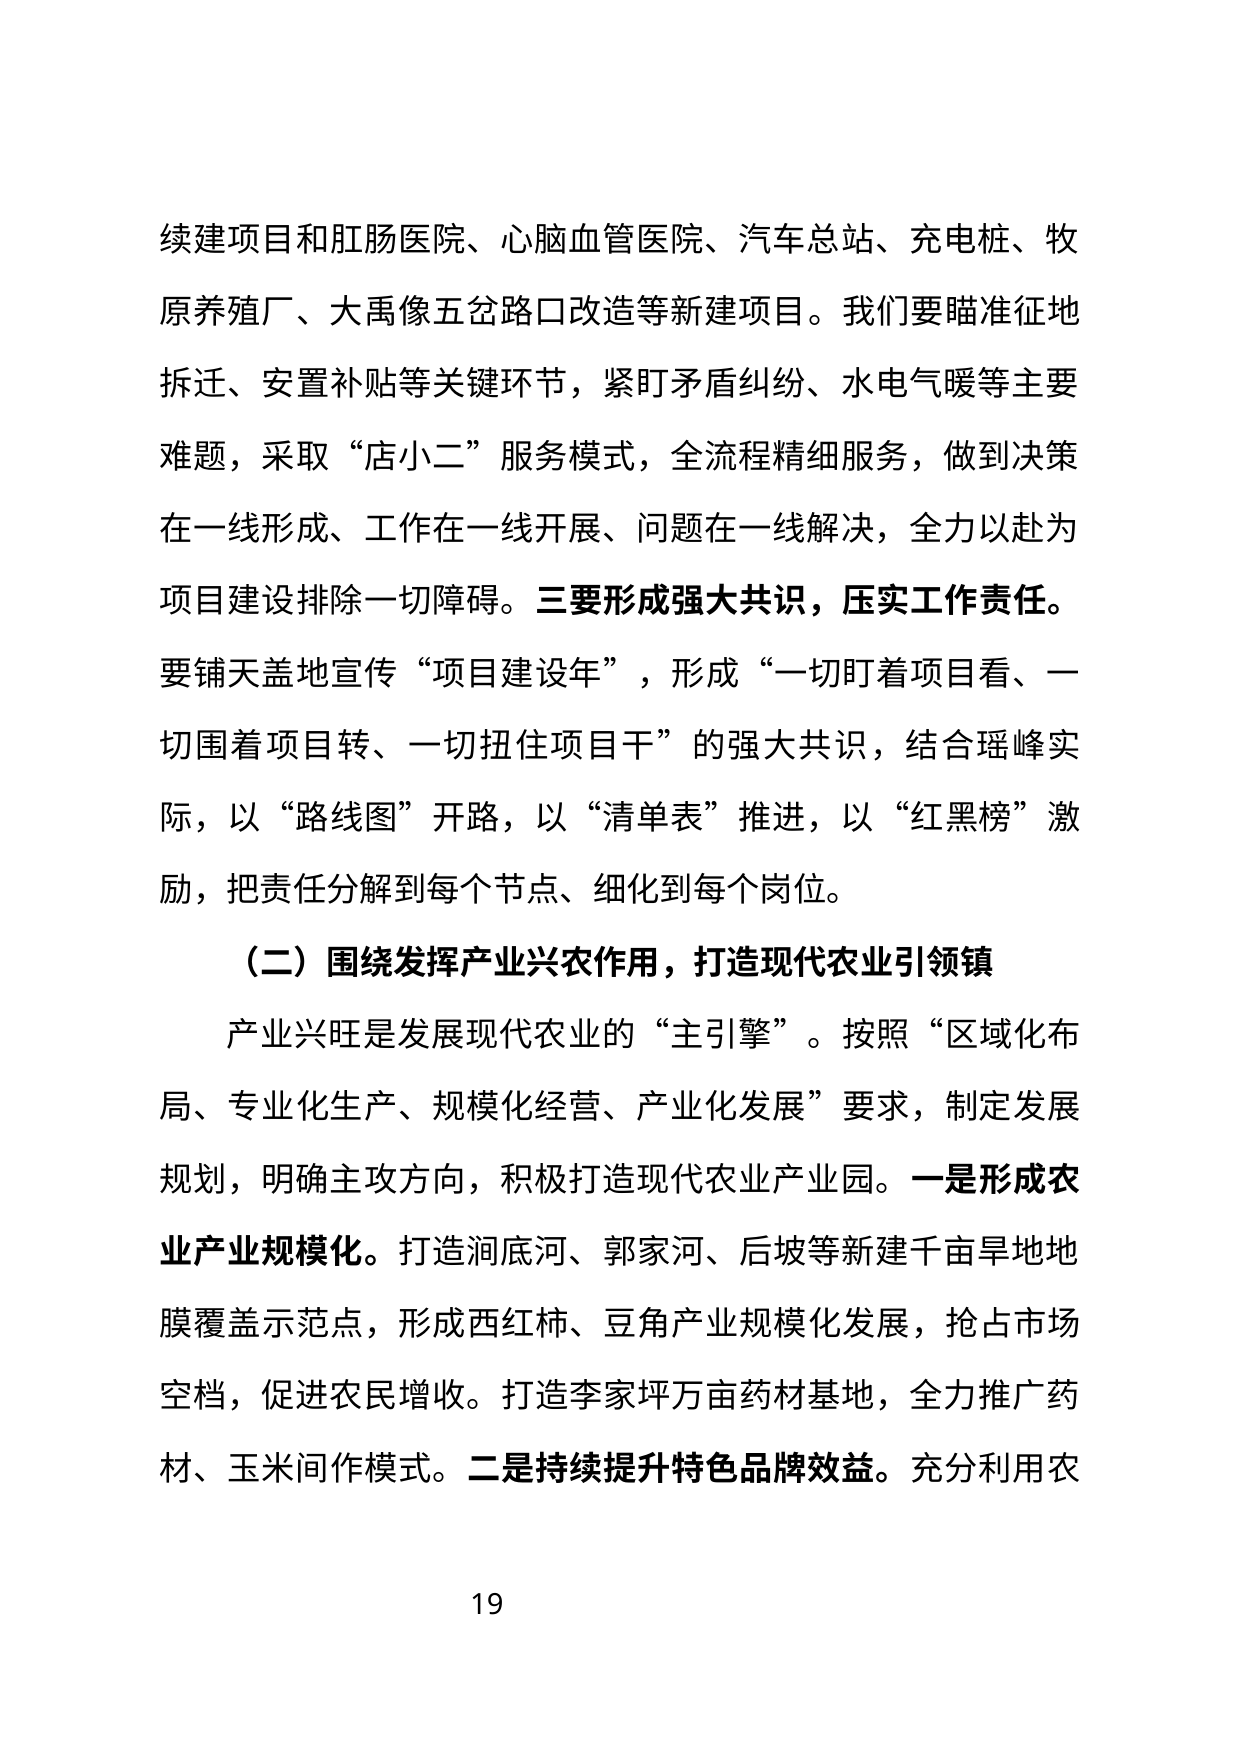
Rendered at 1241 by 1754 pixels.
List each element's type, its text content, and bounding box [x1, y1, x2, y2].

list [159, 1008, 1081, 1555]
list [159, 212, 1081, 911]
list 围绕发挥产业兴农作用，打造现代农业引领镇 [159, 935, 1081, 984]
